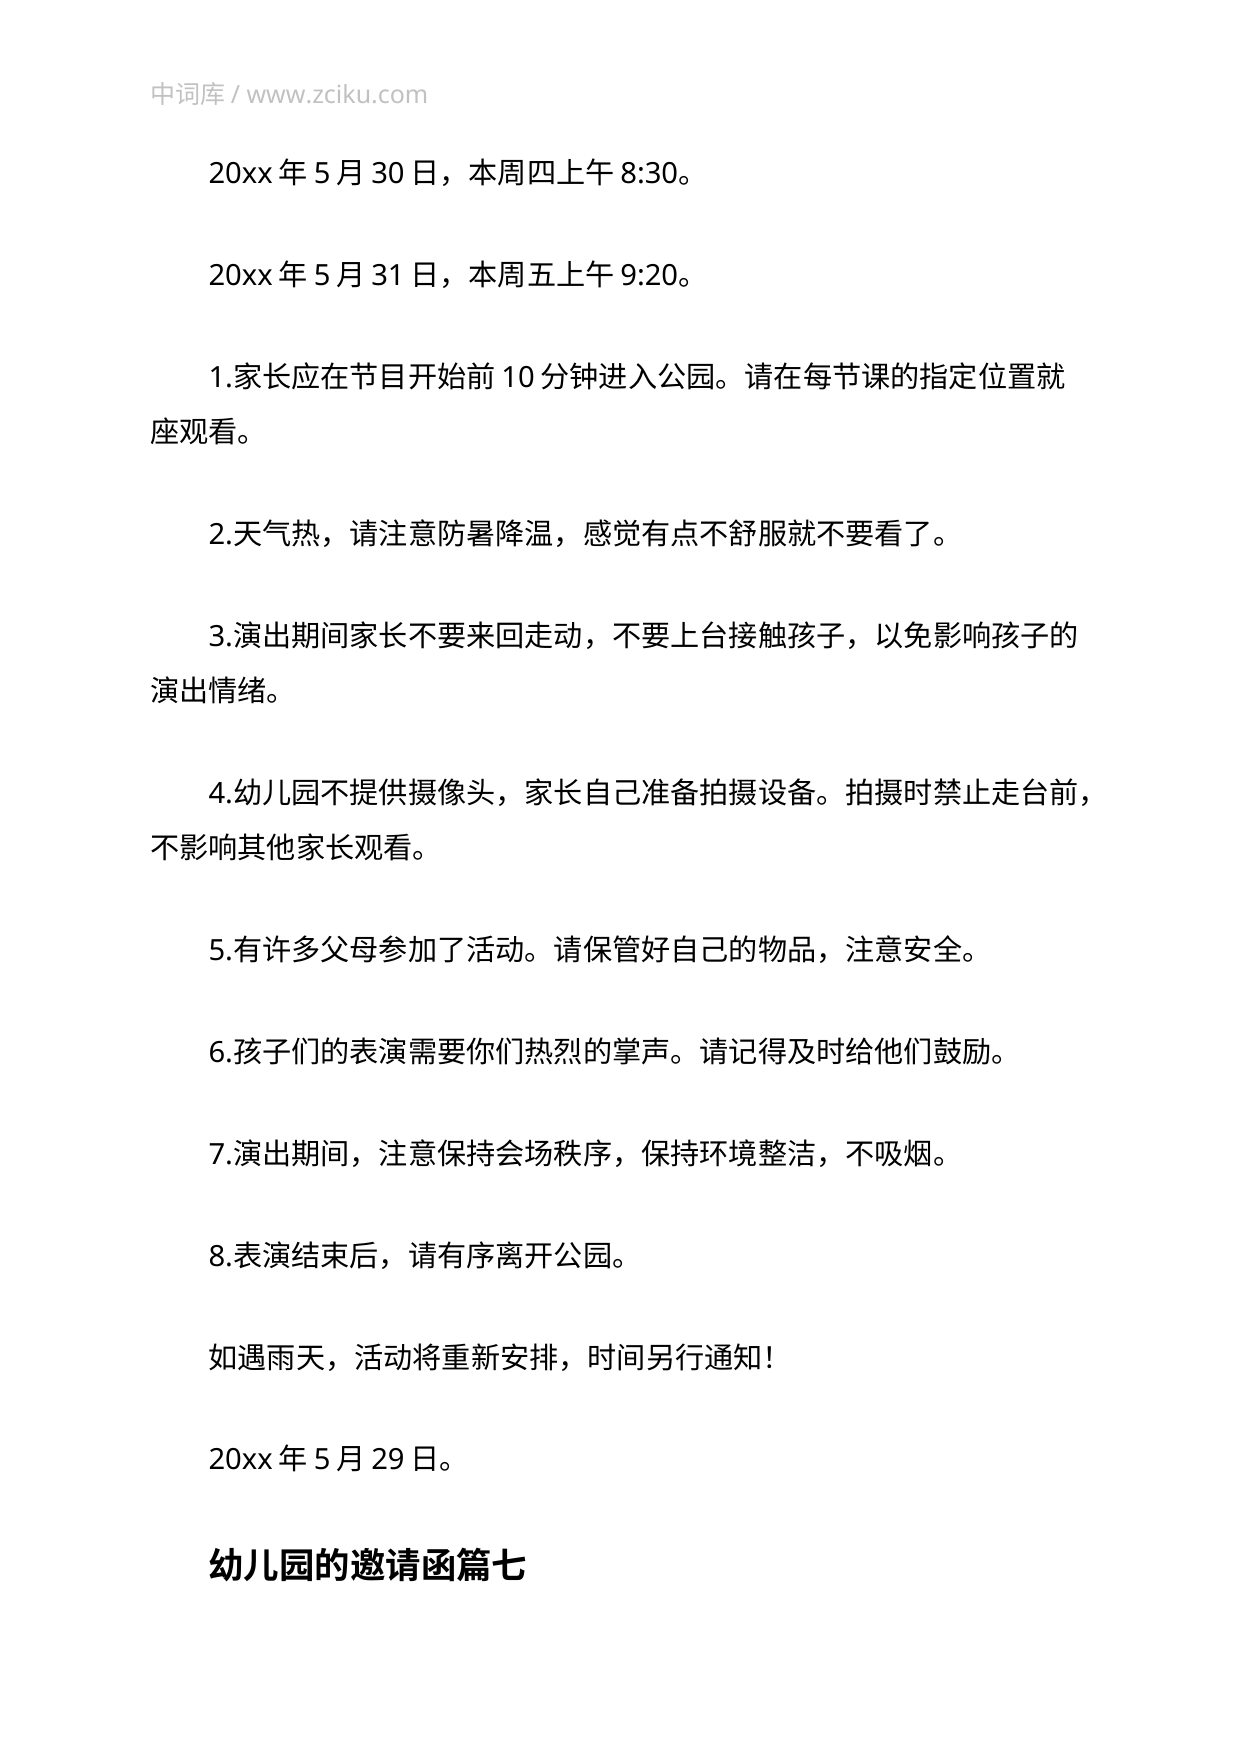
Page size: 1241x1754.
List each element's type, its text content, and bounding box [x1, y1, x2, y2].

text 4.幼儿园不提供摄像头，家长自己准备拍摄设备。拍摄时禁止走台前，不影响其他家长观看。 [150, 769, 1090, 867]
text 3.演出期间家长不要来回走动，不要上台接触孩子，以免影响孩子的演出情绪。 [150, 613, 1090, 710]
text 20xx年5月29日。 [150, 1436, 1090, 1478]
text 20xx年5月31日，本周五上午9:20。 [150, 252, 1090, 294]
text 6.孩子们的表演需要你们热烈的掌声。请记得及时给他们鼓励。 [150, 1028, 1090, 1071]
text 幼儿园的邀请函篇七 [150, 1538, 1090, 1589]
text 如遇雨天，活动将重新安排，时间另行通知！ [150, 1334, 1090, 1376]
text 8.表演结束后，请有序离开公园。 [150, 1232, 1090, 1274]
text 1.家长应在节目开始前10分钟进入公园。请在每节课的指定位置就座观看。 [150, 354, 1090, 451]
text 20xx年5月30日，本周四上午8:30。 [150, 150, 1090, 192]
text 2.天气热，请注意防暑降温，感觉有点不舒服就不要看了。 [150, 511, 1090, 553]
text 7.演出期间，注意保持会场秩序，保持环境整洁，不吸烟。 [150, 1130, 1090, 1173]
text 5.有许多父母参加了活动。请保管好自己的物品，注意安全。 [150, 926, 1090, 969]
